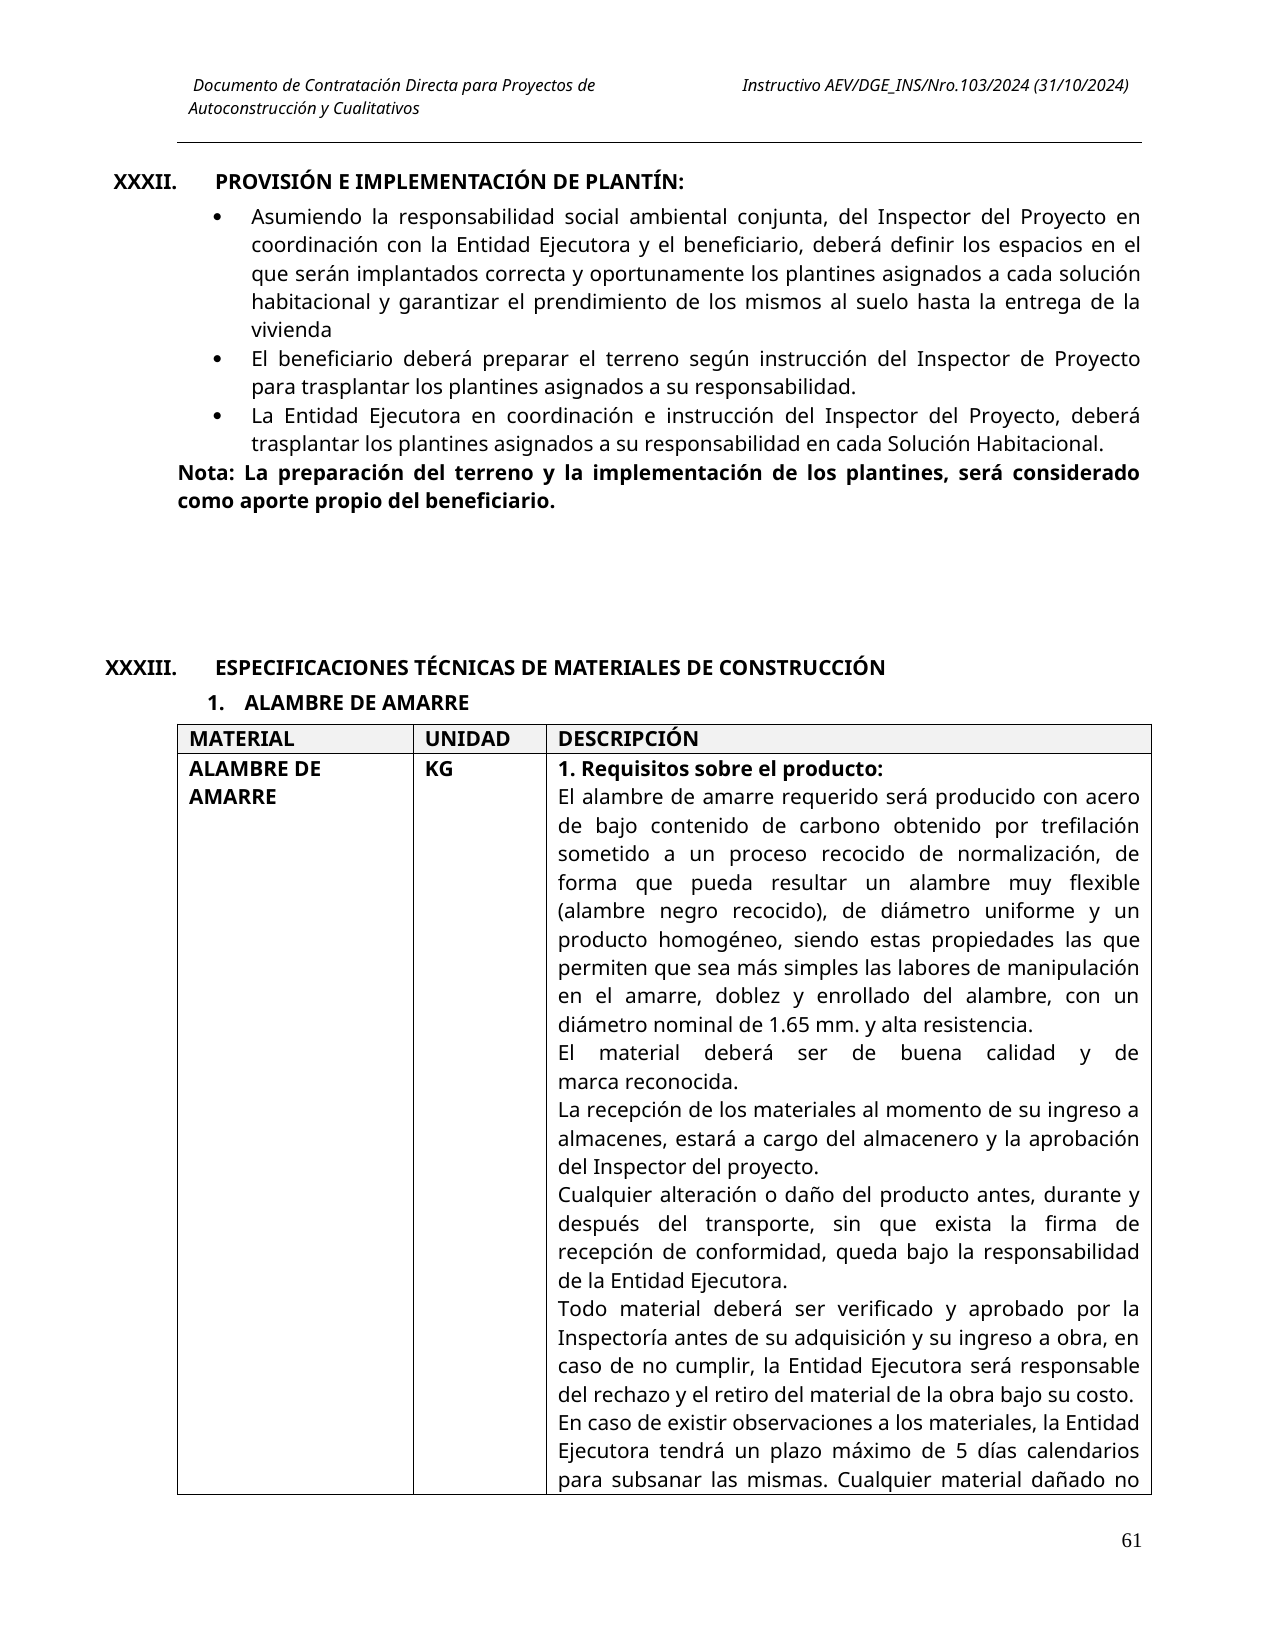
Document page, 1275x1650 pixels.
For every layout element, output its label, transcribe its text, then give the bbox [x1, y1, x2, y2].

list PROVISIÓN E IMPLEMENTACIÓN DE PLANTÍN: [177, 167, 1142, 196]
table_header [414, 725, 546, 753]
list Asumiendo la responsabilidad social ambiental conjunta, del Inspector del Proyecto en coordinación con la Entidad Ejecutora y el beneficiario, deberá definir los espacios en el que serán implantados correcta y oportunamente los plantines asignados a cada solución habitacional y garantizar el prendimiento de los mismos al suelo hasta la entrega de la vivienda [213, 202, 1142, 344]
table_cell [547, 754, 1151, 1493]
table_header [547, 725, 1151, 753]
list ALAMBRE DE AMARRE [207, 688, 1142, 716]
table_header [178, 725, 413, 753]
list ESPECIFICACIONES TÉCNICAS DE MATERIALES DE CONSTRUCCIÓN [177, 653, 1142, 682]
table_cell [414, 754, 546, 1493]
list El beneficiario deberá preparar el terreno según instrucción del Inspector de Proyecto para trasplantar los plantines asignados a su responsabilidad. [213, 344, 1142, 401]
text Nota: La preparación del terreno y la implementación de los plantines, será considerado como aporte propio del beneficiario. [177, 458, 1142, 514]
list La Entidad Ejecutora en coordinación e instrucción del Inspector del Proyecto, deberá trasplantar los plantines asignados a su responsabilidad en cada Solución Habitacional. [213, 401, 1142, 458]
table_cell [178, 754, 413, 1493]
